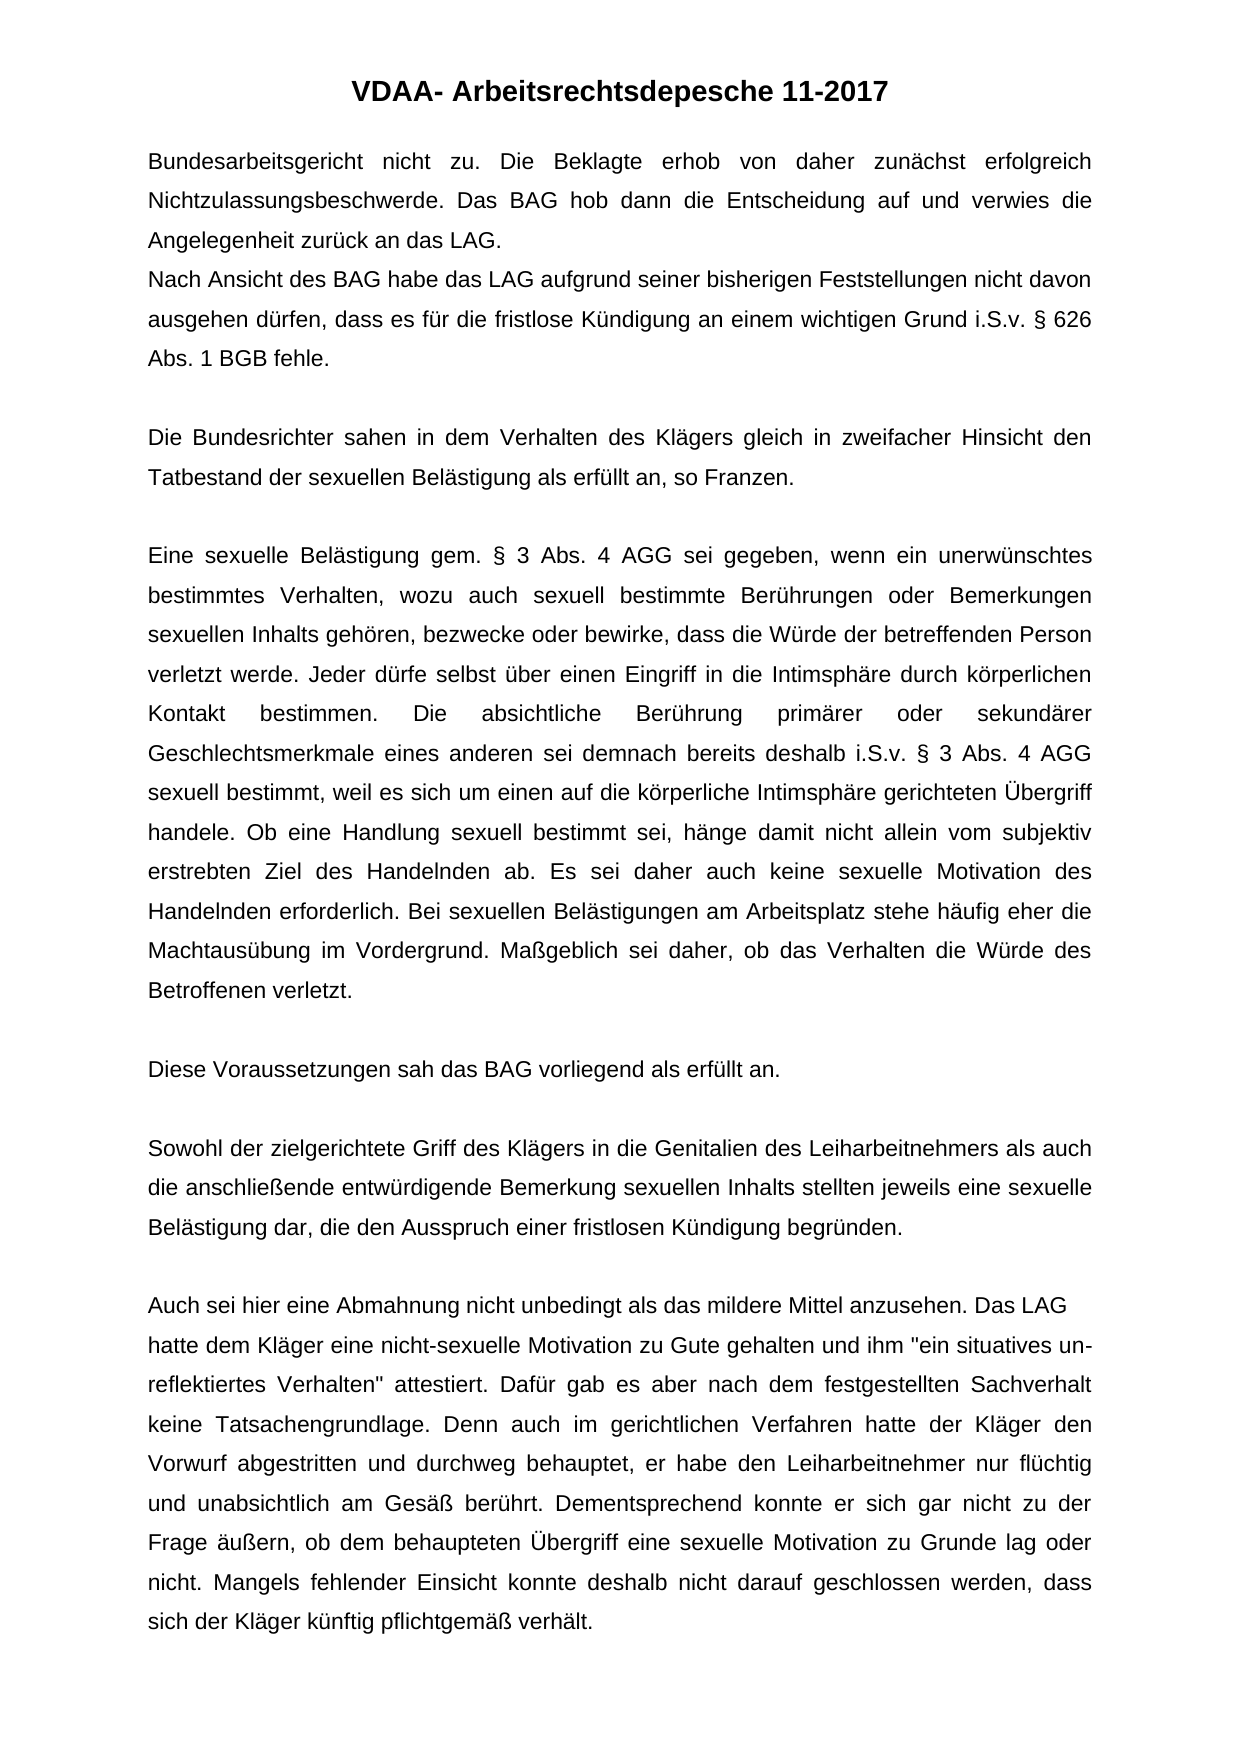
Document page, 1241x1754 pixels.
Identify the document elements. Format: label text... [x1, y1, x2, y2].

text Sowohl der zielgerichtete Griff des Klägers in die Genitalien des Leiharbeitnehmers als auch die anschließende entwürdigende Bemerkung sexuellen Inhalts stellten jeweils eine sexuelle Belästigung dar, die den Ausspruch einer fristlosen Kündigung begründen. [148, 1134, 1093, 1240]
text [148, 148, 1093, 253]
text Nach Ansicht des BAG habe das LAG aufgrund seiner bisherigen Feststellungen nicht davon ausgehen dürfen, dass es für die fristlose Kündigung an einem wichtigen Grund i.S.v. § 626 Abs. 1 BGB fehle. [148, 266, 1093, 371]
text Diese Voraussetzungen sah das BAG vorliegend als erfüllt an. [148, 1056, 1093, 1082]
text Die Bundesrichter sahen in dem Verhalten des Klägers gleich in zweifacher Hinsicht den Tatbestand der sexuellen Belästigung als erfüllt an, so Franzen. [148, 424, 1093, 490]
text hatte dem Kläger eine nicht-sexuelle Motivation zu Gute gehalten und ihm "ein situatives unreflektiertes Verhalten" attestiert. Dafür gab es aber nach dem festgestellten Sachverhalt keine Tatsachengrundlage. Denn auch im gerichtlichen Verfahren hatte der Kläger den Vorwurf abgestritten und durchweg behauptet, er habe den Leiharbeitnehmer nur flüchtig und unabsichtlich am Gesäß berührt. Dementsprechend konnte er sich gar nicht zu der Frage äußern, ob dem behaupteten Übergriff eine sexuelle Motivation zu Grunde lag oder nicht. Mangels fehlender Einsicht konnte deshalb nicht darauf geschlossen werden, dass sich der Kläger künftig pflichtgemäß verhält. [148, 1332, 1093, 1635]
text Eine sexuelle Belästigung gem. § 3 Abs. 4 AGG sei gegeben, wenn ein unerwünschtes bestimmtes Verhalten, wozu auch sexuell bestimmte Berührungen oder Bemerkungen sexuellen Inhalts gehören, bezwecke oder bewirke, dass die Würde der betreffenden Person verletzt werde. Jeder dürfe selbst über einen Eingriff in die Intimsphäre durch körperlichen Kontakt bestimmen. Die absichtliche Berührung primärer oder sekundärer Geschlechtsmerkmale eines anderen sei demnach bereits deshalb i.S.v. § 3 Abs. 4 AGG sexuell bestimmt, weil es sich um einen auf die körperliche Intimsphäre gerichteten Übergriff handele. Ob eine Handlung sexuell bestimmt sei, hänge damit nicht allein vom subjektiv erstrebten Ziel des Handelnden ab. Es sei daher auch keine sexuelle Motivation des Handelnden erforderlich. Bei sexuellen Belästigungen am Arbeitsplatz stehe häufig eher die Machtausübung im Vordergrund. Maßgeblich sei daher, ob das Verhalten die Würde des Betroffenen verletzt. [148, 542, 1093, 1003]
text Auch sei hier eine Abmahnung nicht unbedingt als das mildere Mittel anzusehen. Das LAG [148, 1292, 1093, 1319]
